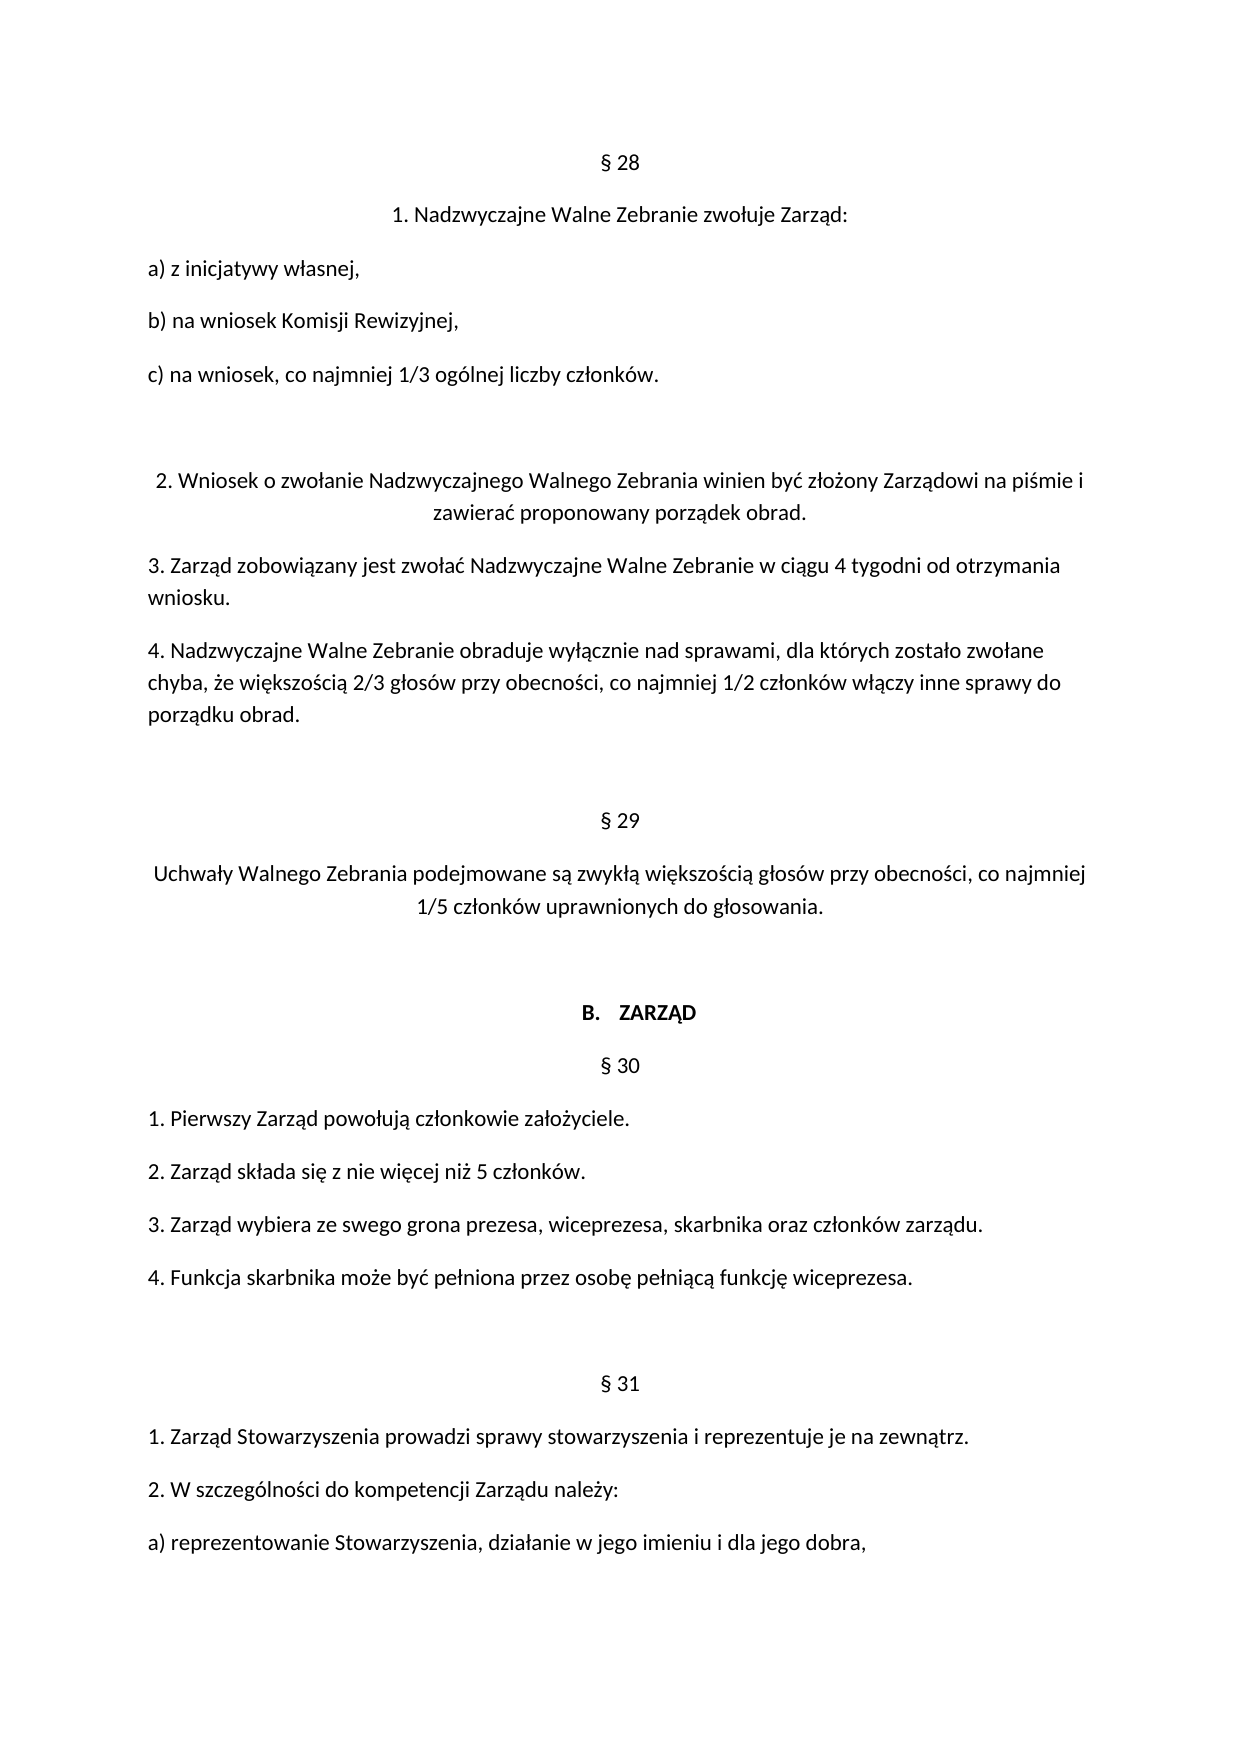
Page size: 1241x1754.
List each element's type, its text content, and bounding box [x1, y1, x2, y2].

text 4. Nadzwyczajne Walne Zebranie obraduje wyłącznie nad sprawami, dla których zostało zwołane chyba, że większością 2/3 głosów przy obecności, co najmniej 1/2 członków włączy inne sprawy do porządku obrad. [148, 636, 1093, 728]
text § 29 [148, 807, 1093, 834]
text Uchwały Walnego Zebrania podejmowane są zwykłą większością głosów przy obecności, co najmniej 1/5 członków uprawnionych do głosowania. [148, 859, 1093, 920]
text 3. Zarząd wybiera ze swego grona prezesa, wiceprezesa, skarbnika oraz członków zarządu. [148, 1210, 1093, 1238]
text b) na wniosek Komisji Rewizyjnej, [148, 307, 1093, 335]
text 3. Zarząd zobowiązany jest zwołać Nadzwyczajne Walne Zebranie w ciągu 4 tygodni od otrzymania wniosku. [148, 551, 1093, 611]
text c) na wniosek, co najmniej 1/3 ogólnej liczby członków. [148, 360, 1093, 388]
text § 31 [148, 1369, 1093, 1397]
list ZARZĄD [185, 998, 1093, 1026]
text 2. W szczególności do kompetencji Zarządu należy: [148, 1475, 1093, 1503]
text § 30 [148, 1051, 1093, 1079]
text 1. Zarząd Stowarzyszenia prowadzi sprawy stowarzyszenia i reprezentuje je na zewnątrz. [148, 1422, 1093, 1450]
text a) z inicjatywy własnej, [148, 254, 1093, 282]
text 1. Nadzwyczajne Walne Zebranie zwołuje Zarząd: [148, 201, 1093, 229]
text § 28 [148, 148, 1093, 176]
text 1. Pierwszy Zarząd powołują członkowie założyciele. [148, 1104, 1093, 1132]
text 2. Zarząd składa się z nie więcej niż 5 członków. [148, 1157, 1093, 1185]
text 2. Wniosek o zwołanie Nadzwyczajnego Walnego Zebrania winien być złożony Zarządowi na piśmie i zawierać proponowany porządek obrad. [148, 466, 1093, 526]
text a) reprezentowanie Stowarzyszenia, działanie w jego imieniu i dla jego dobra, [148, 1528, 1093, 1556]
text 4. Funkcja skarbnika może być pełniona przez osobę pełniącą funkcję wiceprezesa. [148, 1263, 1093, 1291]
